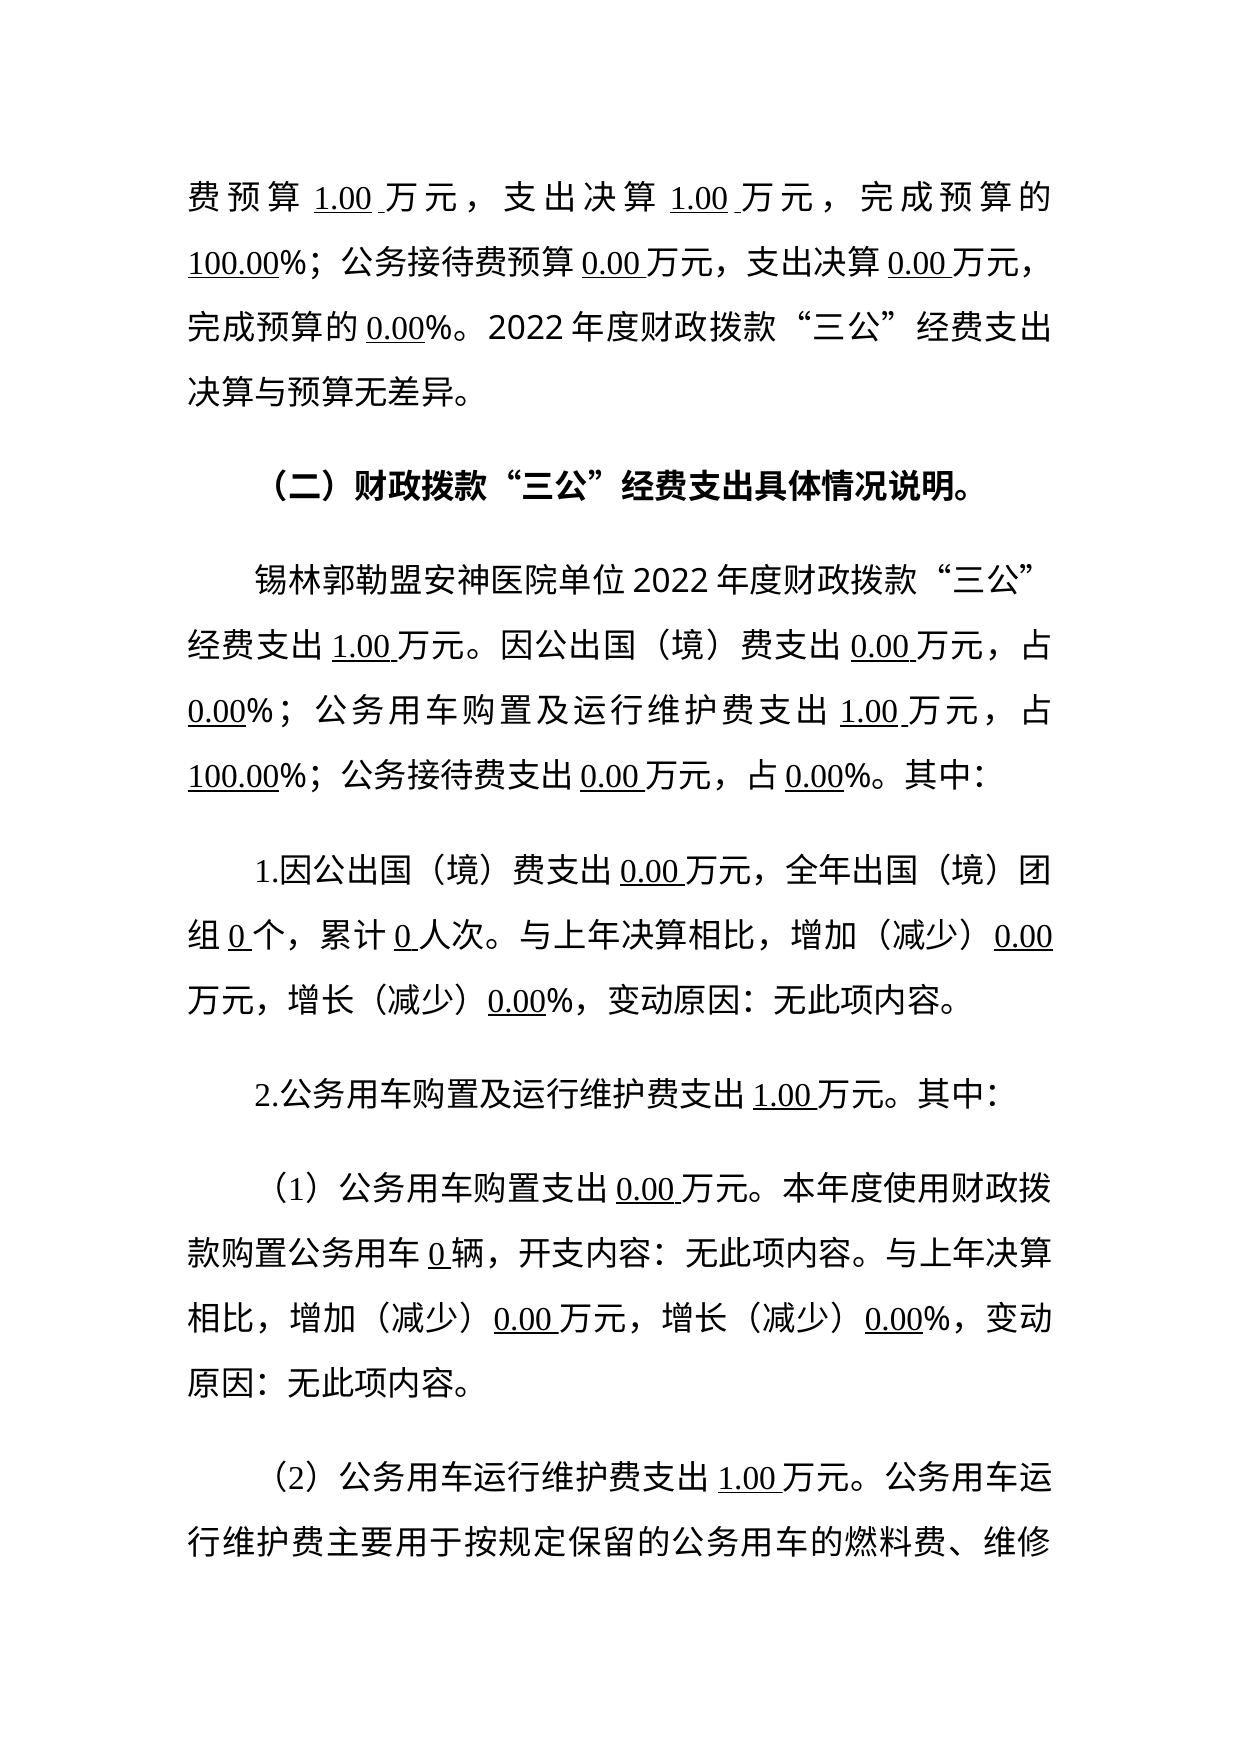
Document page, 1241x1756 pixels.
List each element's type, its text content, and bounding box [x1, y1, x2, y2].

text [187, 163, 1053, 423]
text 锡林郭勒盟安神医院单位2022年度财政拨款“三公”经费支出1.00万元。因公出国（境）费支出0.00万元，占0.00%；公务用车购置及运行维护费支出1.00万元，占100.00%；公务接待费支出0.00万元，占0.00%。其中： [187, 546, 1053, 806]
text 1.因公出国（境）费支出0.00万元，全年出国（境）团组0个，累计0人次。与上年决算相比，增加（减少）0.00万元，增长（减少）0.00%，变动原因：无此项内容。 [187, 835, 1053, 1030]
text （二）财政拨款“三公”经费支出具体情况说明。 [187, 452, 1053, 517]
text （1）公务用车购置支出0.00万元。本年度使用财政拨款购置公务用车0辆，开支内容：无此项内容。与上年决算相比，增加（减少）0.00万元，增长（减少）0.00%，变动原因：无此项内容。 [187, 1153, 1053, 1413]
text 2.公务用车购置及运行维护费支出1.00万元。其中： [187, 1059, 1053, 1124]
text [187, 1443, 1053, 1573]
